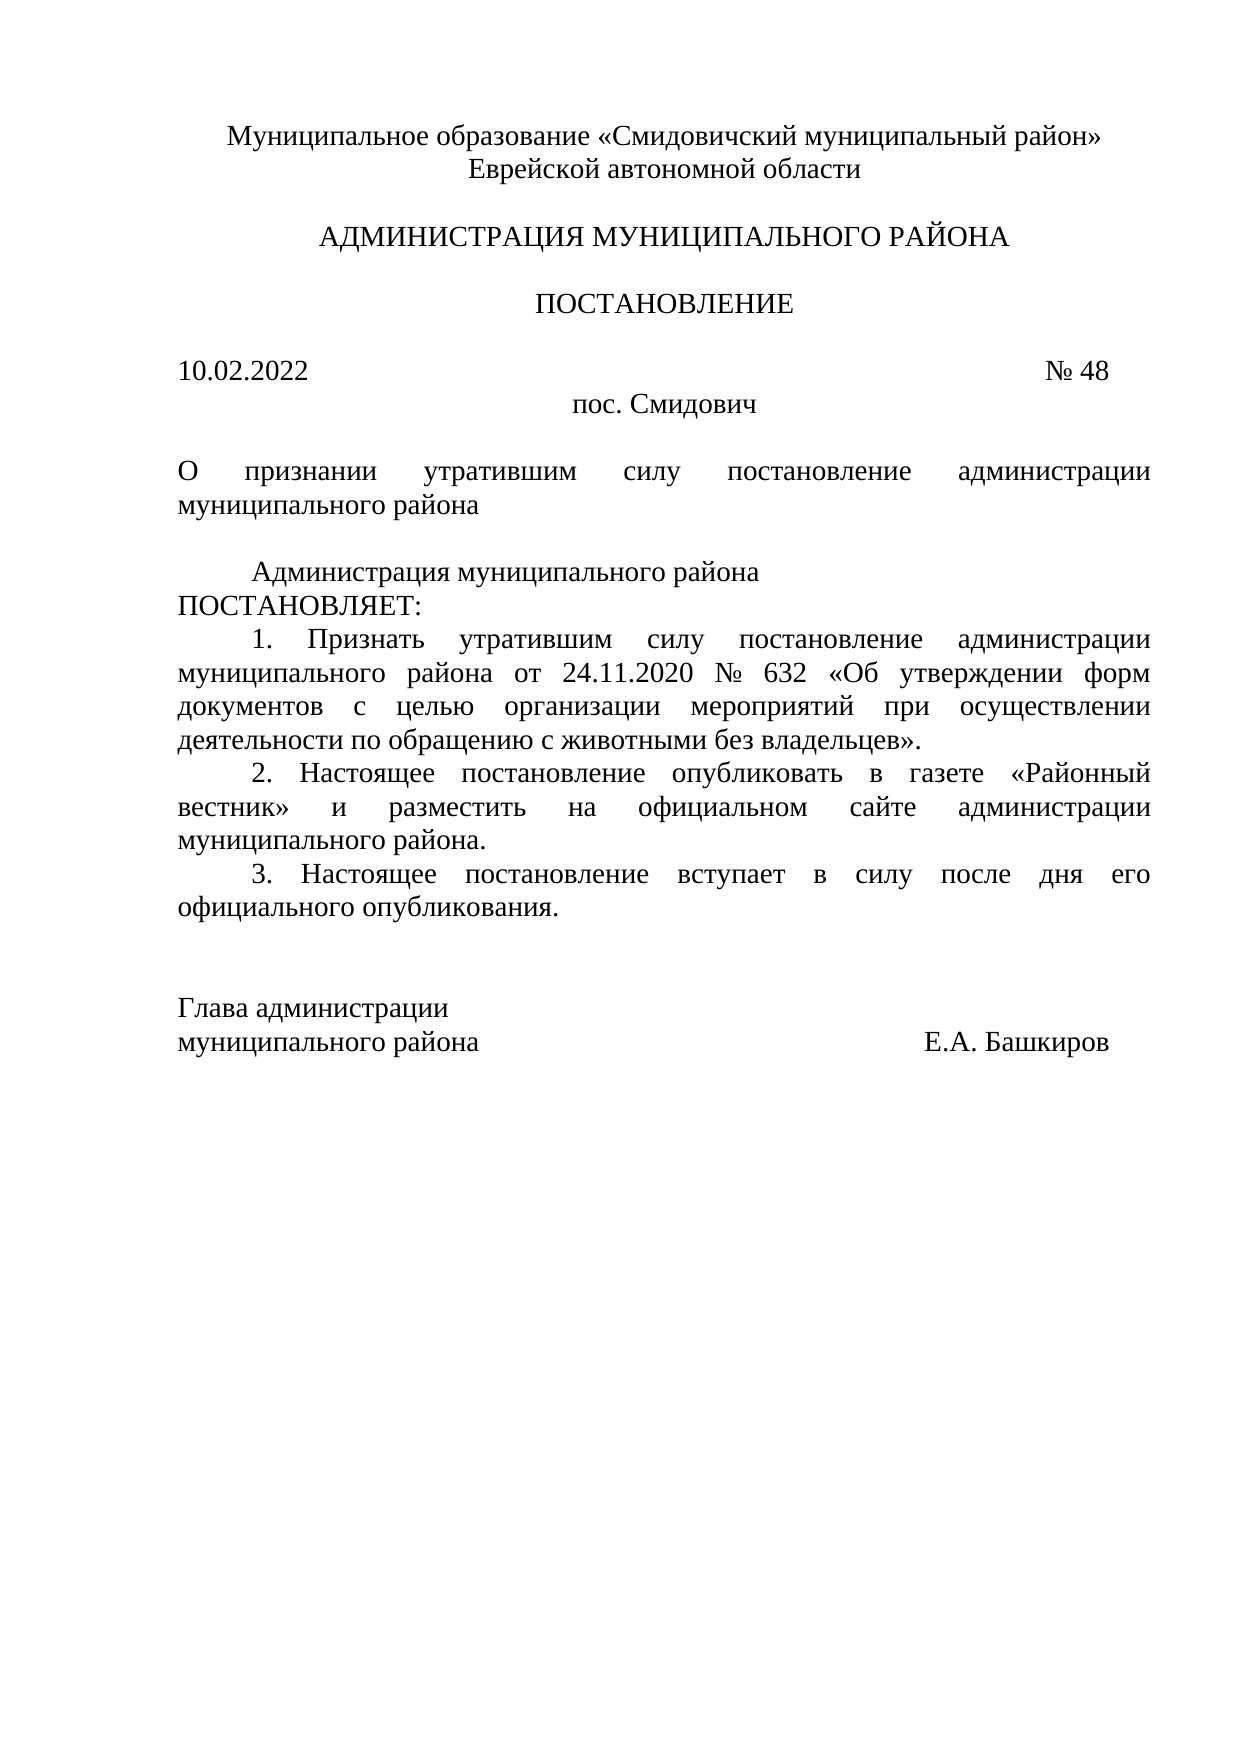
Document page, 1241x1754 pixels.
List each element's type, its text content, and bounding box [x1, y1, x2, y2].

text 2. Настоящее постановление опубликовать в газете «Районный вестник» и разместить на официальном сайте администрации муниципального района. [177, 755, 1152, 856]
text О признании утратившим силу постановление администрации муниципального района [177, 453, 1152, 521]
text Еврейской автономной области [177, 152, 1152, 185]
text АДМИНИСТРАЦИЯ МУНИЦИПАЛЬНОГО РАЙОНА [177, 219, 1152, 252]
text 10.02.2022 № 48 [177, 353, 1152, 386]
text 1. Признать утратившим силу постановление администрации муниципального района от 24.11.2020 № 632 «Об утверждении форм документов с целью организации мероприятий при осуществлении деятельности по обращению с животными без владельцев». [177, 621, 1152, 755]
text Глава администрации [177, 990, 1152, 1024]
text муниципального района Е.А. Башкиров [177, 1024, 1152, 1057]
text Администрация муниципального района [177, 554, 1152, 588]
text ПОСТАНОВЛЯЕТ: [177, 588, 1152, 621]
text 3. Настоящее постановление вступает в силу после дня его официального опубликования. [177, 856, 1152, 923]
text пос. Смидович [177, 386, 1152, 420]
text Муниципальное образование «Смидовичский муниципальный район» [177, 118, 1152, 152]
text ПОСТАНОВЛЕНИЕ [177, 286, 1152, 319]
